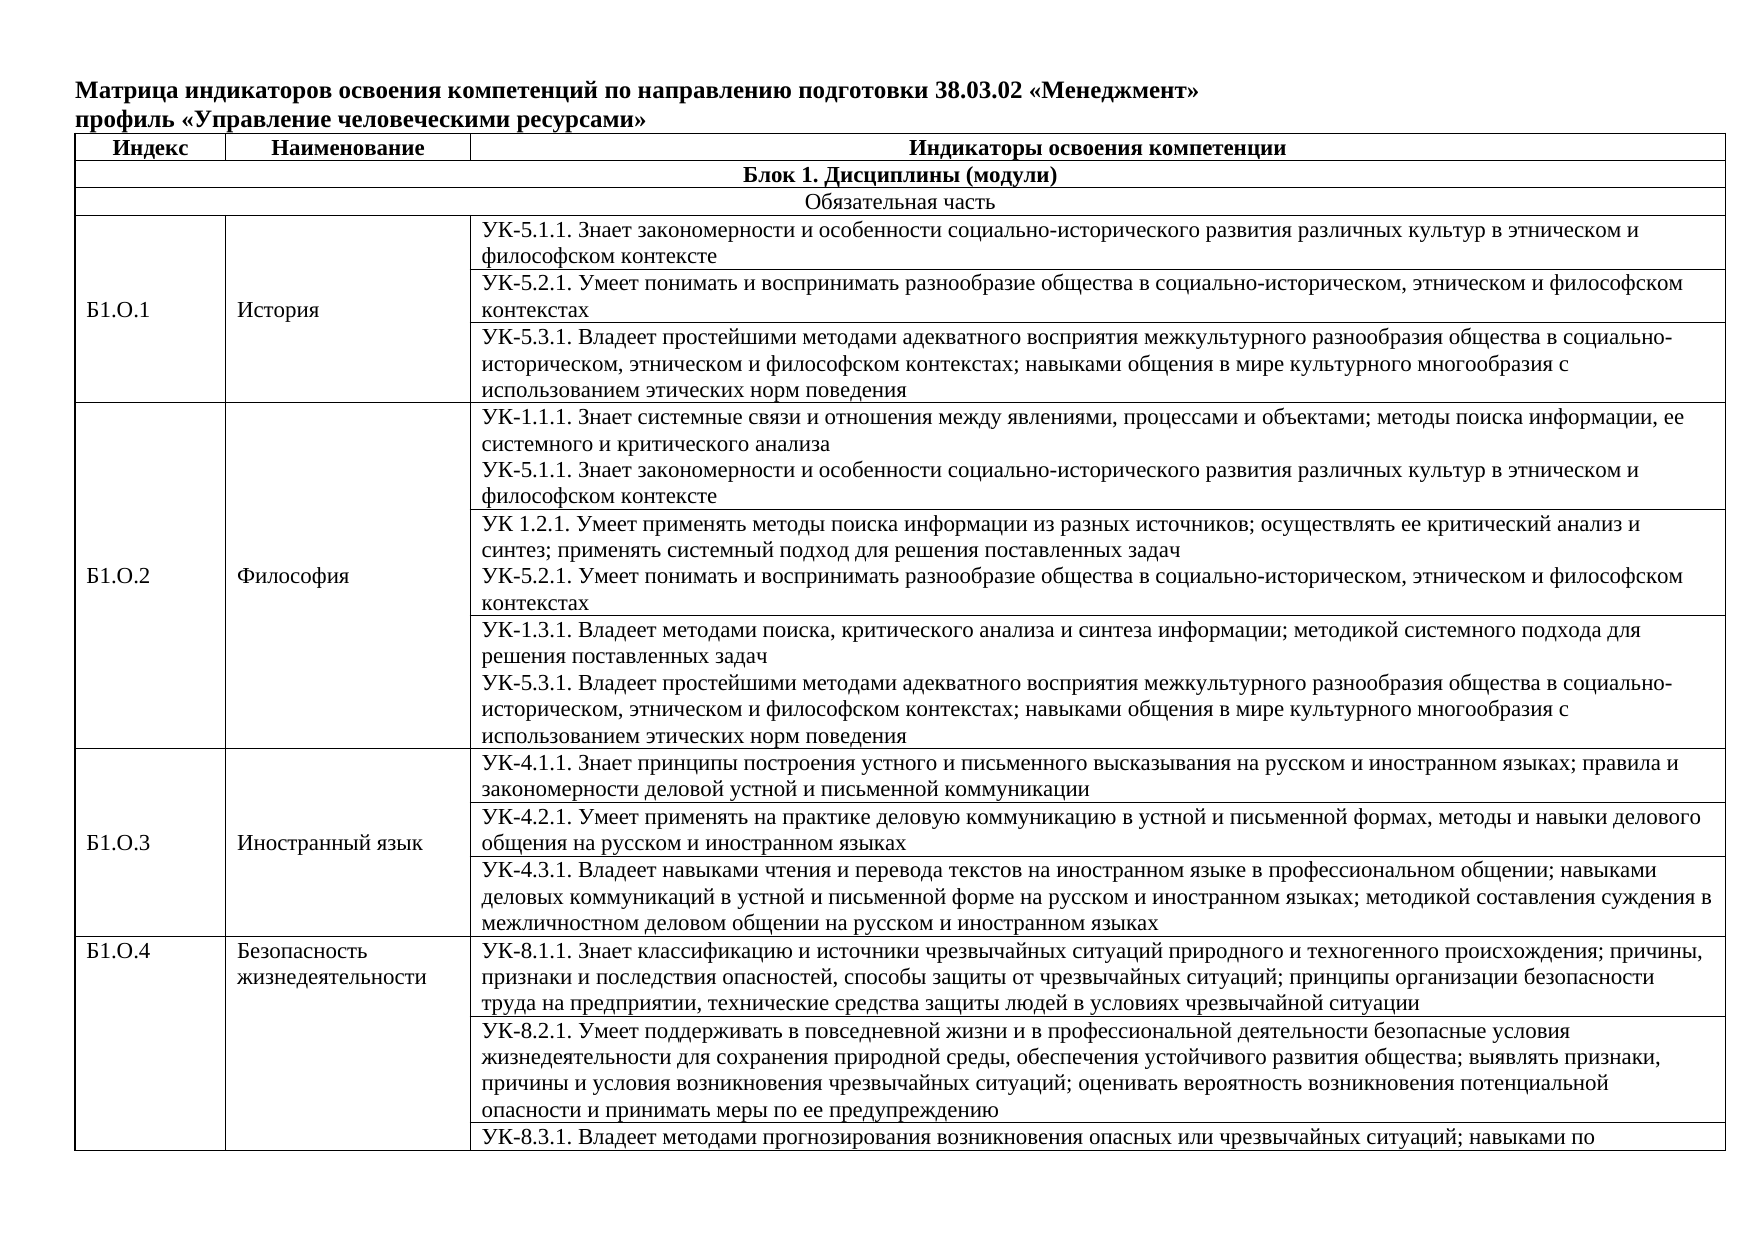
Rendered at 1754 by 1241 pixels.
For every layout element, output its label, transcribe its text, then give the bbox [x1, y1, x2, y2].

table_cell Философия [226, 403, 470, 748]
table_cell Б1.О.2 [76, 403, 225, 748]
table_header Индикаторы освоения компетенции [471, 134, 1725, 160]
text профиль «Управление человеческими ресурсами» [75, 104, 1679, 132]
table_cell УК-1.1.1. Знает системные связи и отношения между явлениями, процессами и объектами; методы поиска информации, ее системного и критического анализа УК-5.1.1. Знает закономерности и особенности социально-исторического развития различных культур в этническом и философском контексте [471, 403, 1725, 509]
table_cell Безопасность жизнедеятельности [226, 937, 470, 1149]
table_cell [471, 1123, 1725, 1149]
table_cell УК-1.3.1. Владеет методами поиска, критического анализа и синтеза информации; методикой системного подхода для решения поставленных задач УК-5.3.1. Владеет простейшими методами адекватного восприятия межкультурного разнообразия общества в социально-историческом, этническом и философском контекстах; навыками общения в мире культурного многообразия с использованием этических норм поведения [471, 616, 1725, 748]
table_cell УК 1.2.1. Умеет применять методы поиска информации из разных источников; осуществлять ее критический анализ и синтез; применять системный подход для решения поставленных задач УК-5.2.1. Умеет понимать и воспринимать разнообразие общества в социально-историческом, этническом и философском контекстах [471, 510, 1725, 615]
table_cell УК-4.2.1. Умеет применять на практике деловую коммуникацию в устной и письменной формах, методы и навыки делового общения на русском и иностранном языках [471, 803, 1725, 856]
table_cell История [226, 216, 470, 402]
table_cell Обязательная часть [76, 188, 1725, 215]
table_cell УК-4.1.1. Знает принципы построения устного и письменного высказывания на русском и иностранном языках; правила и закономерности деловой устной и письменной коммуникации [471, 749, 1725, 802]
table_cell УК-5.2.1. Умеет понимать и воспринимать разнообразие общества в социально-историческом, этническом и философском контекстах [471, 270, 1725, 322]
table_cell УК-5.1.1. Знает закономерности и особенности социально-исторического развития различных культур в этническом и философском контексте [471, 216, 1725, 268]
table_cell Б1.О.4 [76, 937, 225, 1149]
table_cell Б1.О.1 [76, 216, 225, 402]
table_cell Блок 1. Дисциплины (модули) [76, 161, 1725, 187]
table_cell УК-8.2.1. Умеет поддерживать в повседневной жизни и в профессиональной деятельности безопасные условия жизнедеятельности для сохранения природной среды, обеспечения устойчивого развития общества; выявлять признаки, причины и условия возникновения чрезвычайных ситуаций; оценивать вероятность возникновения потенциальной опасности и принимать меры по ее предупреждению [471, 1017, 1725, 1122]
table_cell УК-5.3.1. Владеет простейшими методами адекватного восприятия межкультурного разнообразия общества в социально-историческом, этническом и философском контекстах; навыками общения в мире культурного многообразия с использованием этических норм поведения [471, 323, 1725, 402]
table_cell Иностранный язык [226, 749, 470, 936]
table_header Наименование [226, 134, 470, 160]
table_cell УК-8.1.1. Знает классификацию и источники чрезвычайных ситуаций природного и техногенного происхождения; причины, признаки и последствия опасностей, способы защиты от чрезвычайных ситуаций; принципы организации безопасности труда на предприятии, технические средства защиты людей в условиях чрезвычайной ситуации [471, 937, 1725, 1016]
table_cell УК-4.3.1. Владеет навыками чтения и перевода текстов на иностранном языке в профессиональном общении; навыками деловых коммуникаций в устной и письменной форме на русском и иностранном языках; методикой составления суждения в межличностном деловом общении на русском и иностранном языках [471, 857, 1725, 936]
table_header Индекс [76, 134, 225, 160]
table_cell Б1.О.3 [76, 749, 225, 936]
text Матрица индикаторов освоения компетенций по направлению подготовки 38.03.02 «Менеджмент» [75, 75, 1679, 104]
